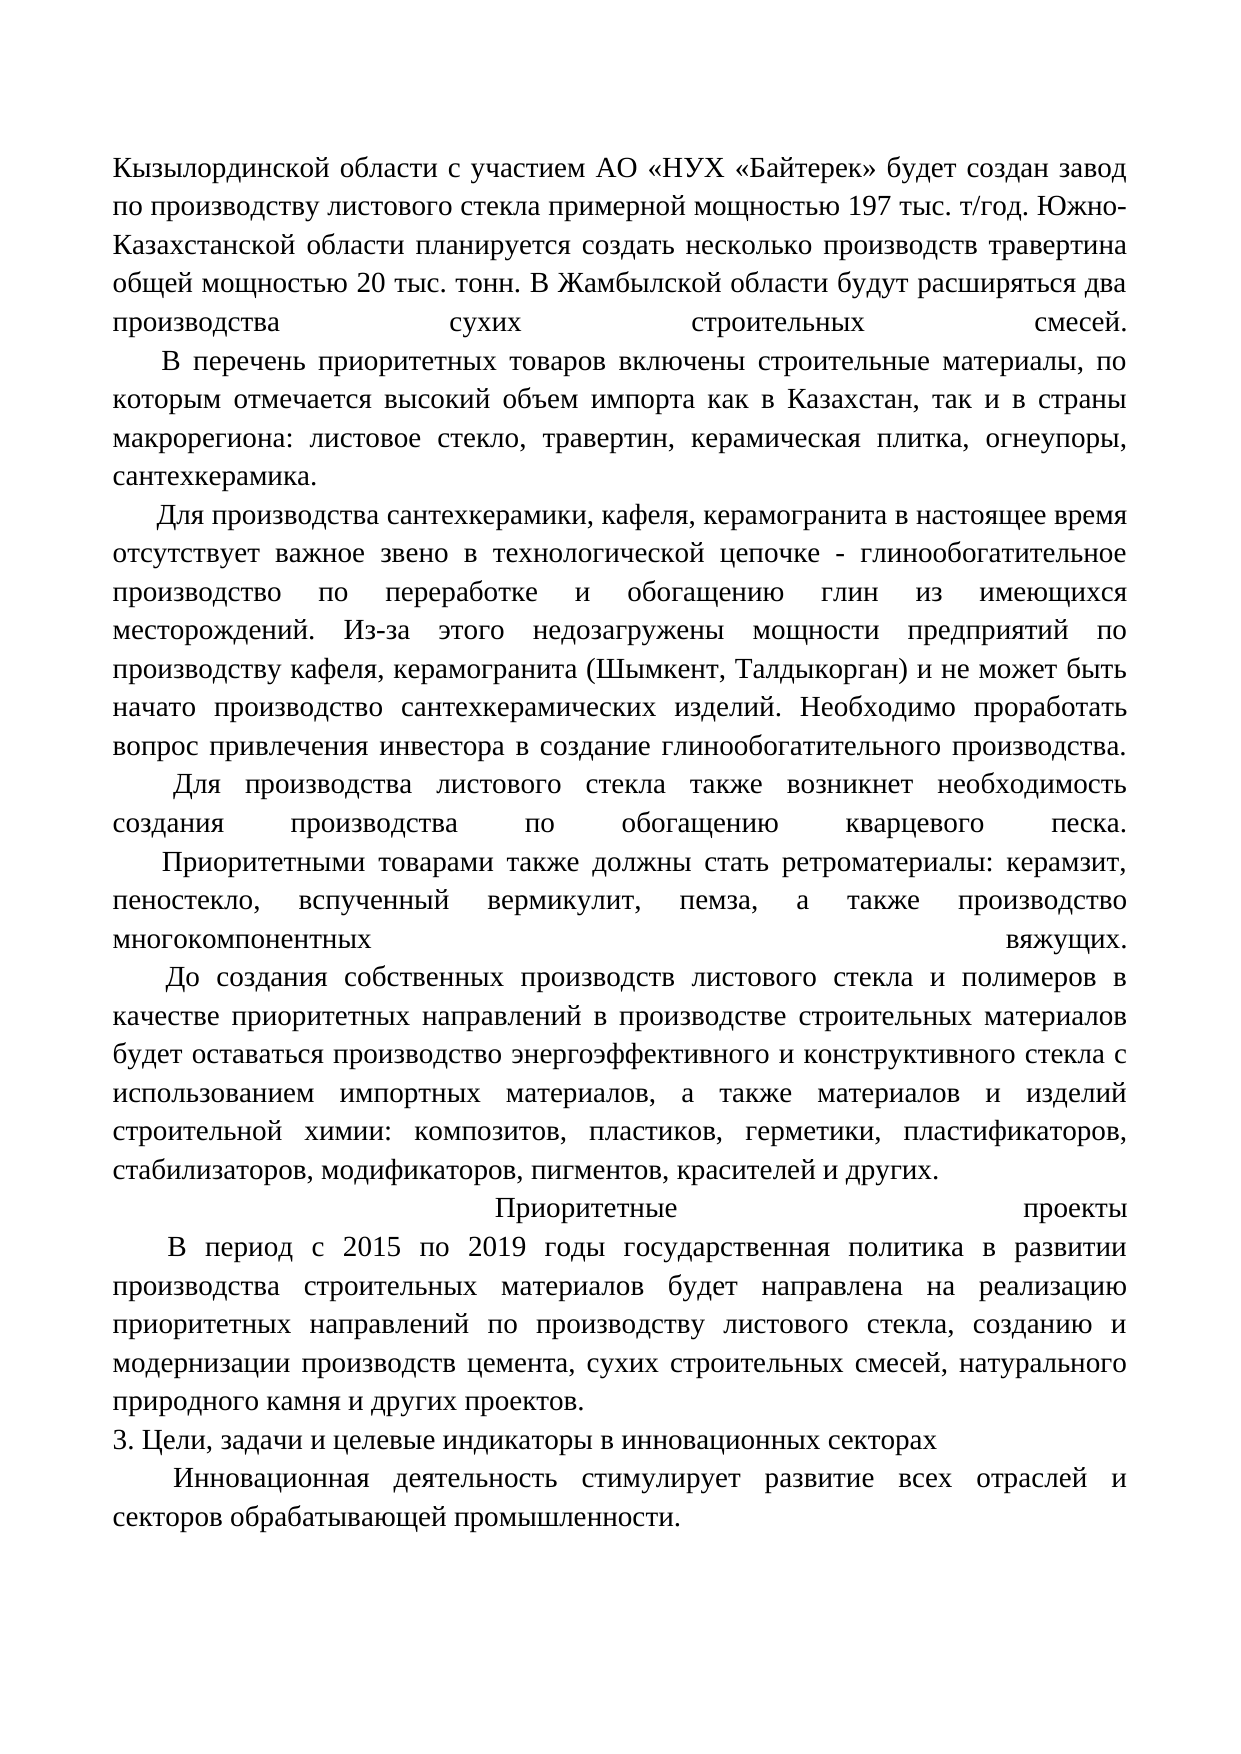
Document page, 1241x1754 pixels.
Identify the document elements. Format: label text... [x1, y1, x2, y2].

text Приоритетные проекты В период с 2015 по 2019 годы государственная политика в развитии производства строительных материалов будет направлена на реализацию приоритетных направлений по производству листового стекла, созданию и модернизации производств цемента, сухих строительных смесей, натурального природного камня и других проектов. [112, 1191, 1128, 1417]
text Инновационная деятельность стимулирует развитие всех отраслей и секторов обрабатывающей промышленности. [112, 1460, 1128, 1532]
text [112, 150, 1128, 1186]
text 3. Цели, задачи и целевые индикаторы в инновационных секторах [112, 1422, 1128, 1455]
